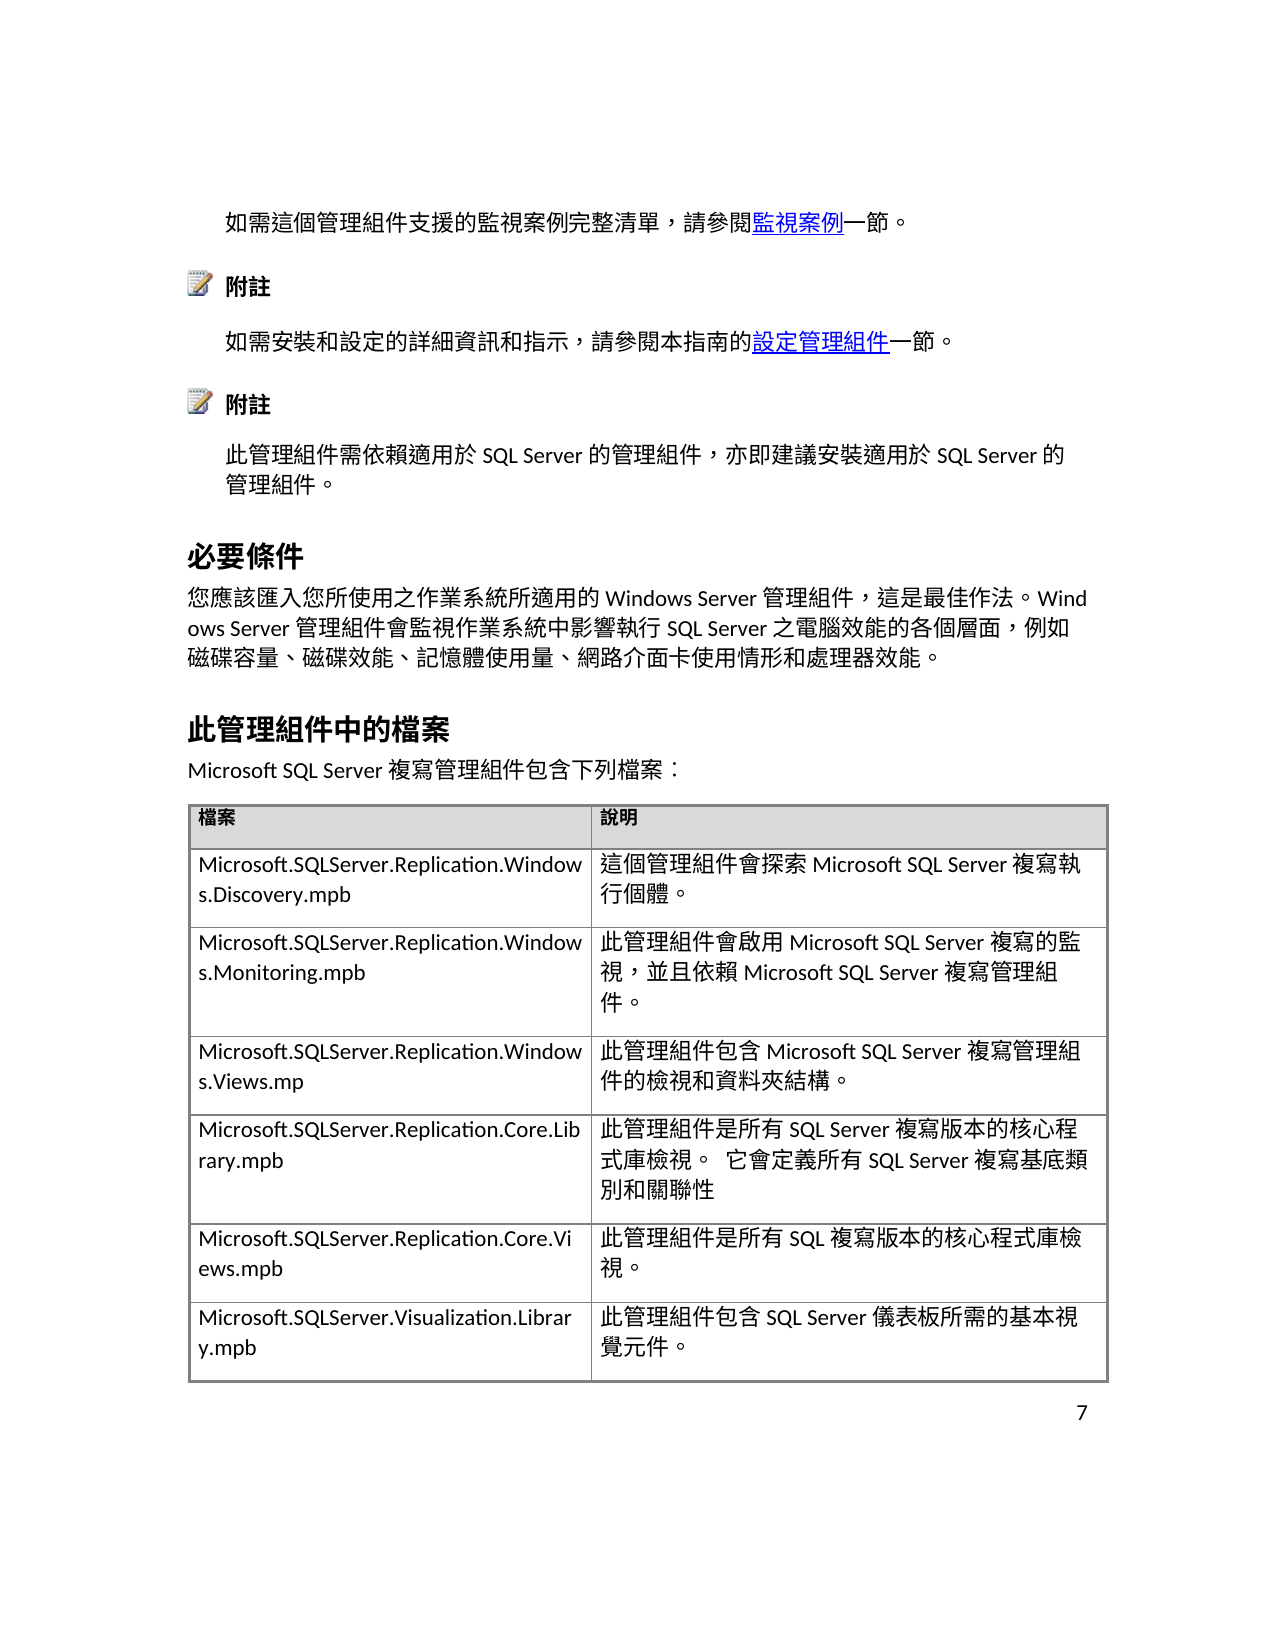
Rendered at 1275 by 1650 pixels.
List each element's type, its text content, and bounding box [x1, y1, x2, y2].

table_cell Microsoft.SQLServer.Replication.Core.Views.mpb [191, 1225, 591, 1301]
table_cell 此管理組件會啟用 Microsoft SQL Server 複寫的監視，並且依賴 Microsoft SQL Server 複寫管理組件。 [592, 928, 1106, 1036]
text 您應該匯入您所使用之作業系統所適用的 Windows Server 管理組件，這是最佳作法。Windows Server 管理組件會監視作業系統中影響執行 SQL Server 之電腦效能的各個層面，例如磁碟容量、磁碟效能、記憶體使用量、網路介面卡使用情形和處理器效能。 [187, 584, 1087, 672]
table_cell 此管理組件包含 SQL Server 儀表板所需的基本視覺元件。 [592, 1303, 1106, 1380]
table_cell Microsoft.SQLServer.Replication.Windows.Views.mp [191, 1037, 591, 1114]
text 此管理組件需依賴適用於 SQL Server 的管理組件，亦即建議安裝適用於 SQL Server 的管理組件。 [225, 376, 1087, 499]
text 如需這個管理組件支援的監視案例完整清單，請參閱監視案例一節。 [225, 205, 1087, 238]
picture [187, 270, 226, 296]
picture [187, 388, 226, 414]
table_cell 此管理組件是所有 SQL Server 複寫版本的核心程式庫檢視。 它會定義所有 SQL Server 複寫基底類別和關聯性 [592, 1116, 1106, 1223]
table_cell 此管理組件是所有 SQL 複寫版本的核心程式庫檢視。 [592, 1225, 1106, 1301]
text 如需安裝和設定的詳細資訊和指示，請參閱本指南的設定管理組件一節。 [225, 258, 1087, 357]
table_header 說明 [592, 807, 1106, 848]
text Microsoft SQL Server 複寫管理組件包含下列檔案︰ [187, 757, 1087, 784]
table_cell 這個管理組件會探索 Microsoft SQL Server 複寫執行個體。 [592, 850, 1106, 927]
table_cell Microsoft.SQLServer.Replication.Windows.Discovery.mpb [191, 850, 591, 927]
subtitle 必要條件 [187, 539, 1087, 575]
table_cell Microsoft.SQLServer.Replication.Core.Library.mpb [191, 1116, 591, 1223]
table_cell Microsoft.SQLServer.Visualization.Library.mpb [191, 1303, 591, 1380]
table_header 檔案 [191, 807, 591, 848]
subtitle 此管理組件中的檔案 [187, 712, 1087, 747]
table_cell 此管理組件包含 Microsoft SQL Server 複寫管理組件的檢視和資料夾結構。 [592, 1037, 1106, 1114]
table_cell Microsoft.SQLServer.Replication.Windows.Monitoring.mpb [191, 928, 591, 1036]
